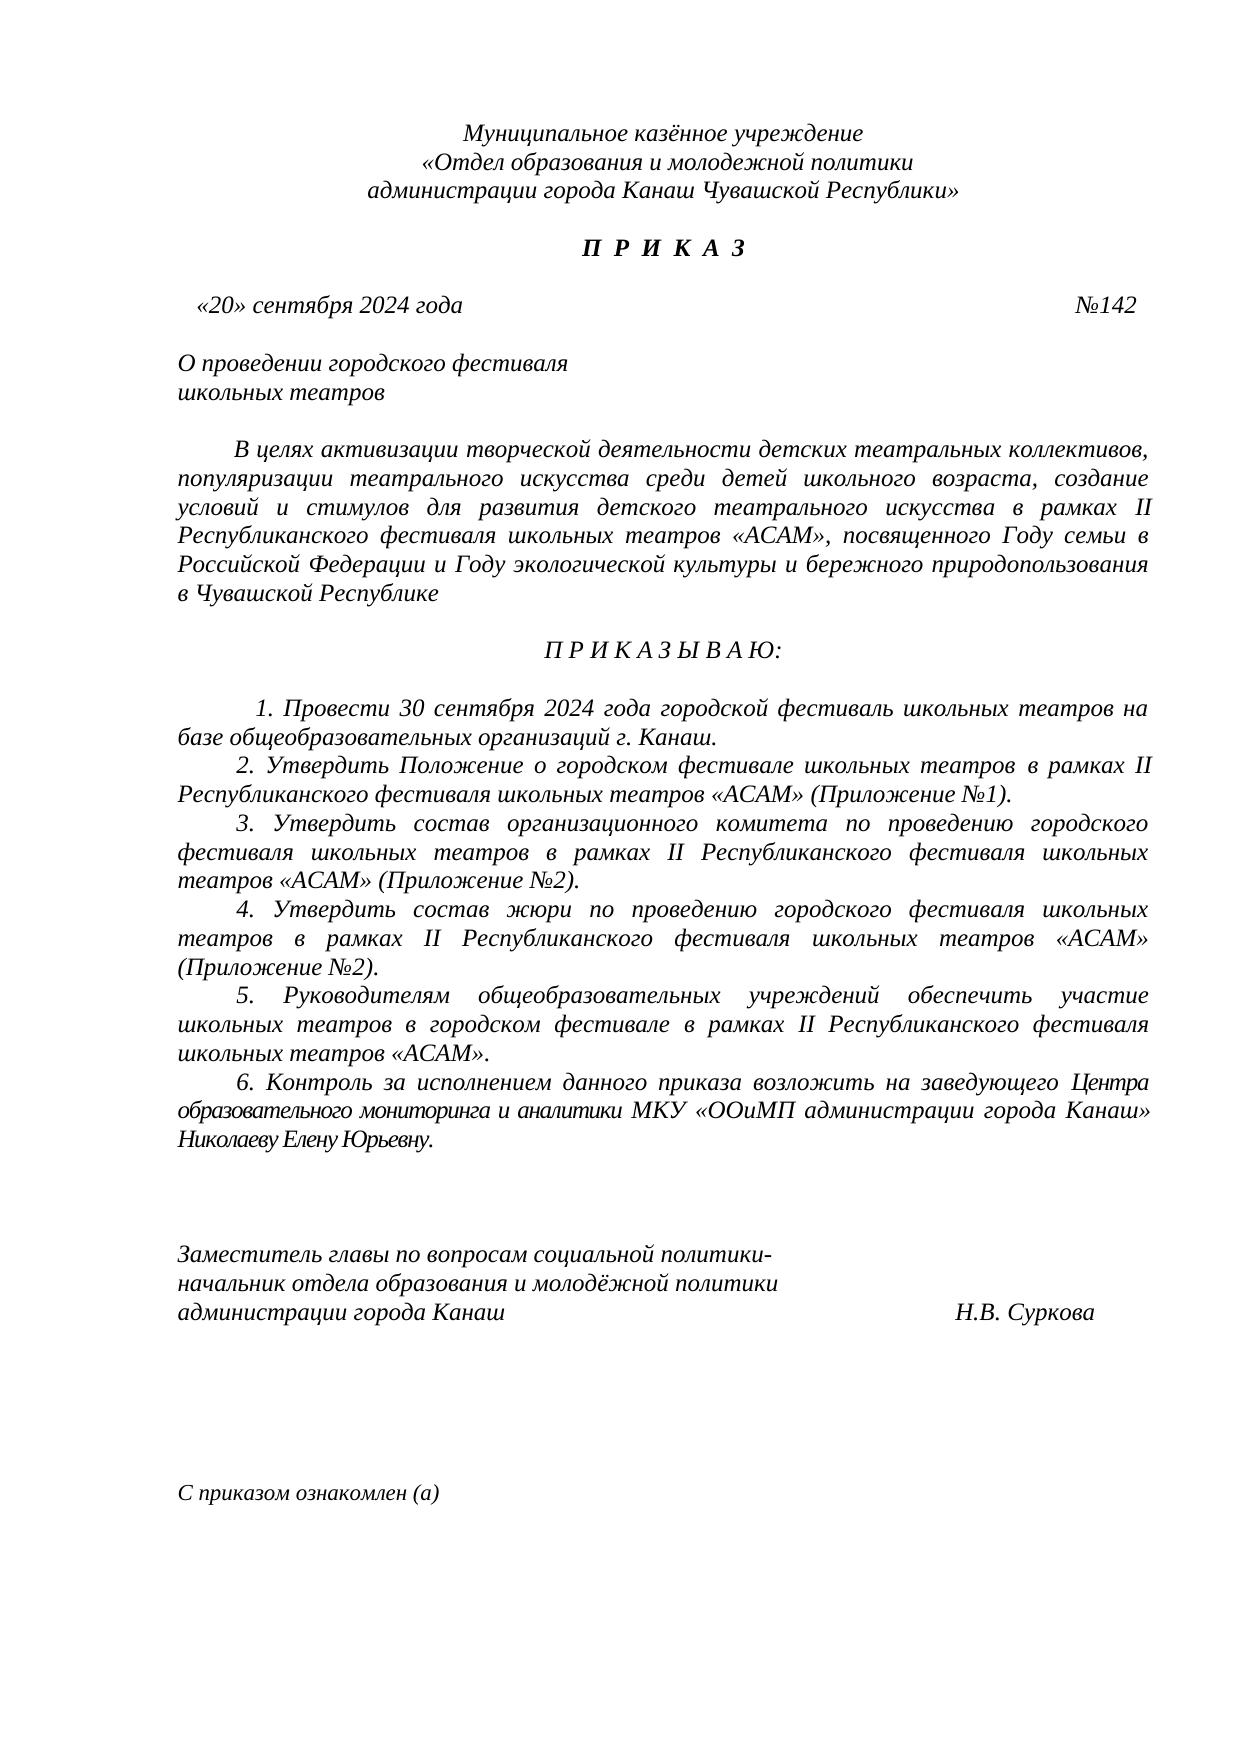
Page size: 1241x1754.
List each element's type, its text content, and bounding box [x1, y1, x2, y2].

text 2. Утвердить Положение о городском фестивале школьных театров в рамках II Республиканского фестиваля школьных театров «АСАМ» (Приложение №1). [177, 751, 1152, 808]
text Заместитель главы по вопросам социальной политики- [177, 1239, 1152, 1268]
text Муниципальное казённое учреждение [177, 118, 1152, 147]
text администрации города Канаш Н.В. Суркова [177, 1297, 1152, 1326]
text 4. Утвердить состав жюри по проведению городского фестиваля школьных театров в рамках II Республиканского фестиваля школьных театров «АСАМ» (Приложение №2). [177, 894, 1152, 981]
text П Р И К А З Ы В А Ю: [177, 636, 1152, 664]
text администрации города Канаш Чувашской Республики» [177, 176, 1152, 204]
text «20» сентября 2024 года №142 [177, 291, 1152, 319]
text 6. Контроль за исполнением данного приказа возложить на заведующего Центра образовательного мониторинга и аналитики МКУ «ООиМП администрации города Канаш» Николаеву Елену Юрьевну. [177, 1067, 1152, 1153]
text начальник отдела образования и молодёжной политики [177, 1268, 1152, 1297]
text 3. Утвердить состав организационного комитета по проведению городского фестиваля школьных театров в рамках II Республиканского фестиваля школьных театров «АСАМ» (Приложение №2). [177, 808, 1152, 894]
text В целях активизации творческой деятельности детских театральных коллективов, популяризации театрального искусства среди детей школьного возраста, создание условий и стимулов для развития детского театрального искусства в рамках II Республиканского фестиваля школьных театров «АСАМ», посвященного Году семьи в Российской Федерации и Году экологической культуры и бережного природопользования в Чувашской Республике [177, 434, 1152, 607]
text «Отдел образования и молодежной политики [177, 147, 1152, 176]
text О проведении городского фестиваля [177, 348, 1152, 377]
text школьных театров [177, 377, 1152, 406]
text С приказом ознакомлен (а) [177, 1477, 720, 1506]
text 1. Провести 30 сентября 2024 года городской фестиваль школьных театров на базе общеобразовательных организаций г. Канаш. [177, 693, 1152, 751]
subtitle П Р И К А З [177, 233, 1152, 262]
text 5. Руководителям общеобразовательных учреждений обеспечить участие школьных театров в городском фестивале в рамках II Республиканского фестиваля школьных театров «АСАМ». [177, 981, 1152, 1067]
